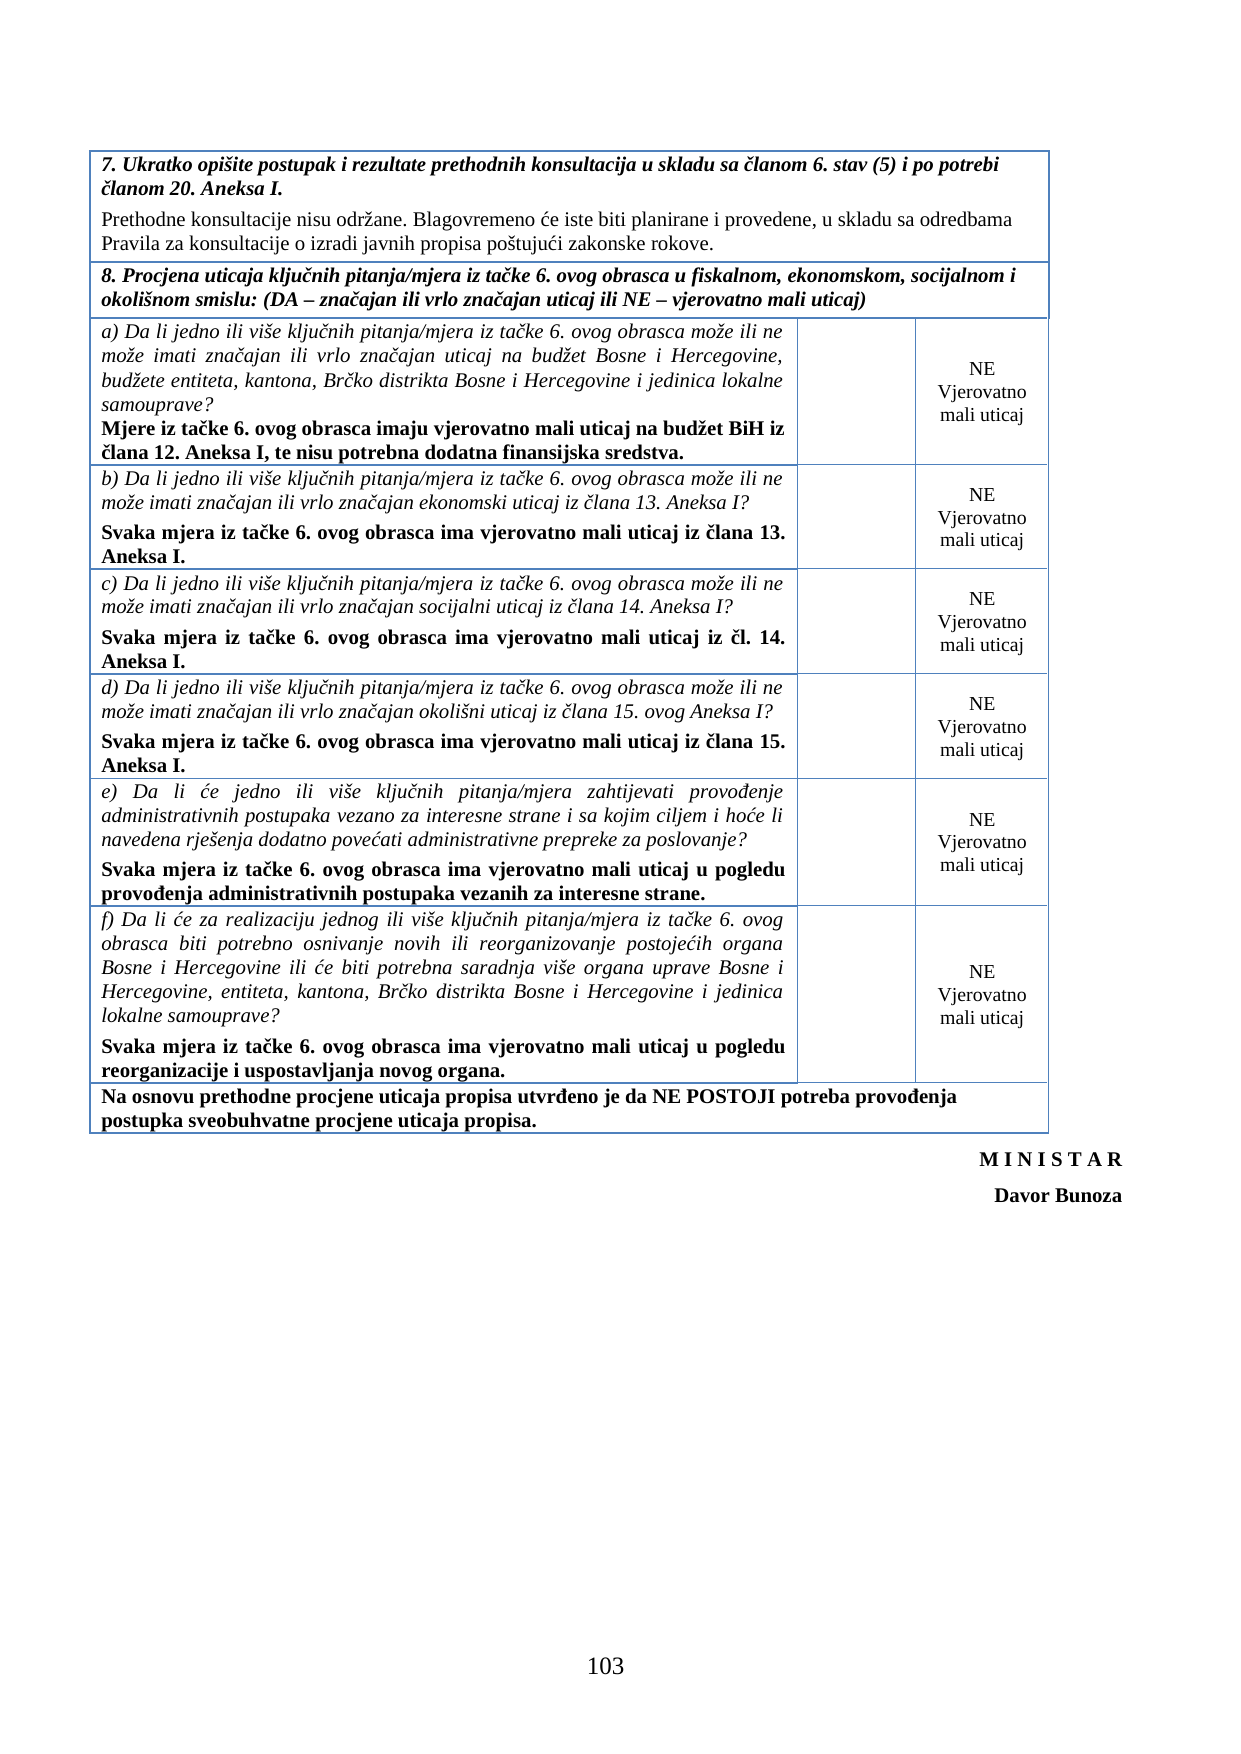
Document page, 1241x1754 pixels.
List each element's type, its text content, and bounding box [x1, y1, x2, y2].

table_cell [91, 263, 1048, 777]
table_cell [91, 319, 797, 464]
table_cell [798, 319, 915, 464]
text M I N I S T A R [89, 1147, 1122, 1171]
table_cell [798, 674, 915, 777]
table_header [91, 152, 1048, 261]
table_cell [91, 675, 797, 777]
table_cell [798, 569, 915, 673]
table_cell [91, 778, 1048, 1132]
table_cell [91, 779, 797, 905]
text Davor Bunoza [89, 1183, 1122, 1207]
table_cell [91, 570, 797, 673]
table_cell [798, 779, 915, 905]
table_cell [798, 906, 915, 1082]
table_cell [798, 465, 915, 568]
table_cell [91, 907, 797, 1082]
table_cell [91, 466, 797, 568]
